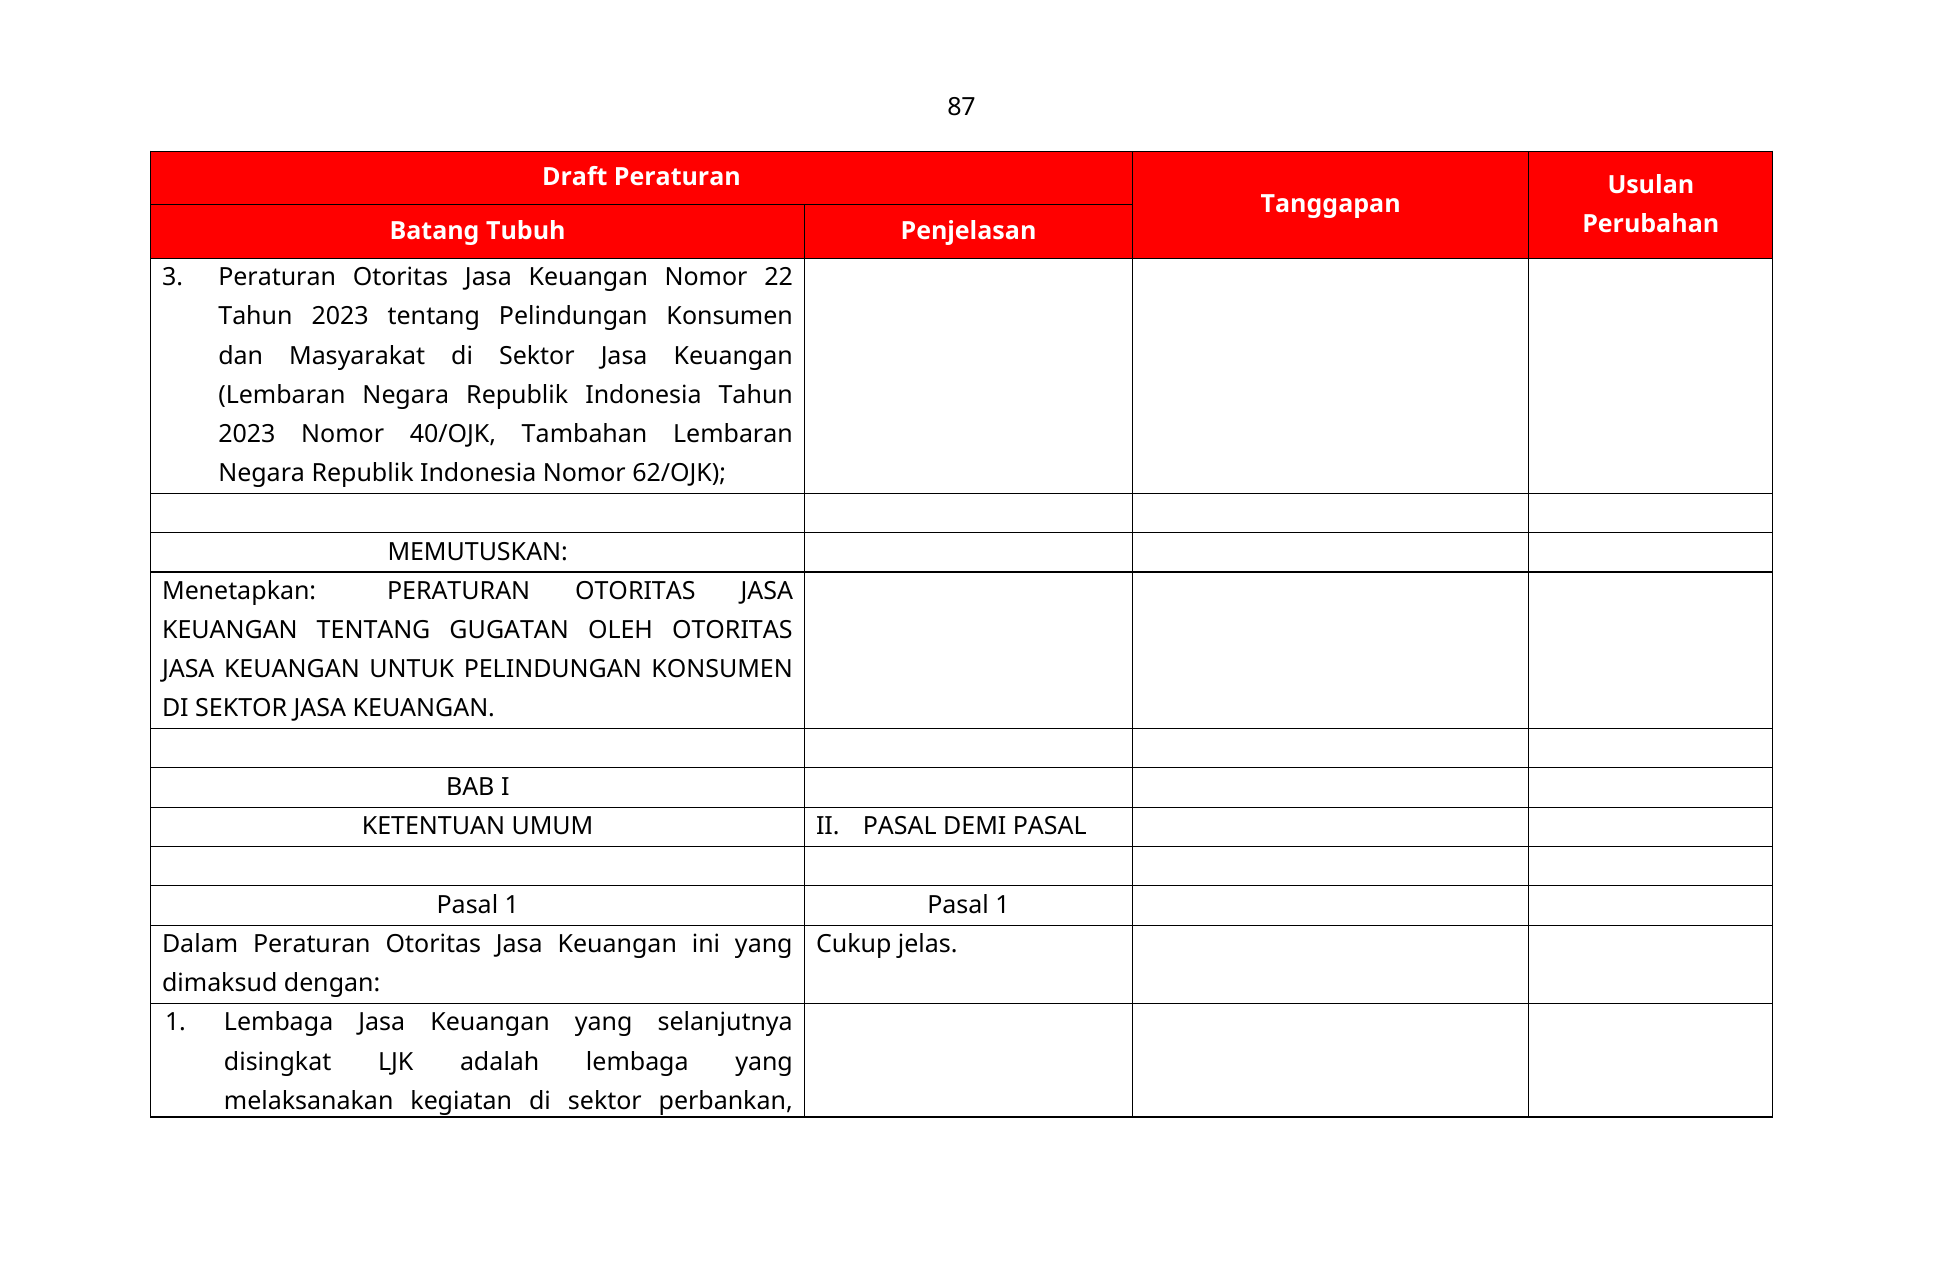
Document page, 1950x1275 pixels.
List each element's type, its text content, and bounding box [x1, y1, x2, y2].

table_cell [1529, 926, 1772, 1003]
table_cell Dalam Peraturan Otoritas Jasa Keuangan ini yang dimaksud dengan: [151, 926, 804, 1003]
table_cell [1133, 533, 1528, 571]
table_cell [1133, 847, 1528, 885]
table_cell [1133, 729, 1528, 767]
table_cell Peraturan Otoritas Jasa Keuangan Nomor 22 Tahun 2023 tentang Pelindungan Konsumen dan Masyarakat di Sektor Jasa Keuangan (Lembaran Negara Republik Indonesia Tahun 2023 Nomor 40/OJK, Tambahan Lembaran Negara Republik Indonesia Nomor 62/OJK); [151, 259, 804, 493]
table_cell [1133, 1004, 1528, 1116]
table_header Tanggapan [1133, 152, 1528, 258]
table_cell [151, 847, 804, 885]
table_cell [1529, 494, 1772, 532]
table_cell Cukup jelas. [805, 926, 1132, 1003]
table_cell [151, 1004, 804, 1116]
table_cell II. PASAL DEMI PASAL [805, 808, 1132, 846]
table_cell [805, 533, 1132, 571]
table_cell Penjelasan [805, 205, 1132, 258]
table_cell [1529, 259, 1772, 493]
table_cell [1133, 808, 1528, 846]
table_cell [805, 494, 1132, 532]
table_cell [1133, 768, 1528, 807]
table_cell [1529, 808, 1772, 846]
table_cell [1133, 494, 1528, 532]
table_cell Batang Tubuh [151, 205, 804, 258]
table_cell MEMUTUSKAN: [151, 533, 804, 571]
table_cell [1133, 926, 1528, 1003]
table_cell [1529, 847, 1772, 885]
table_cell Menetapkan: PERATURAN OTORITAS JASA KEUANGAN TENTANG GUGATAN OLEH OTORITAS JASA KEUANGAN UNTUK PELINDUNGAN KONSUMEN DI SEKTOR JASA KEUANGAN. [151, 573, 804, 728]
table_cell [1529, 729, 1772, 767]
table_cell [805, 847, 1132, 885]
table_header Usulan Perubahan [1529, 152, 1772, 258]
table_cell [1529, 886, 1772, 925]
table_cell BAB I [151, 768, 804, 807]
table_cell [1133, 573, 1528, 728]
table_cell [805, 729, 1132, 767]
table_cell [1133, 886, 1528, 925]
table_cell [1529, 768, 1772, 807]
table_cell Pasal 1 [805, 886, 1132, 925]
table_cell [1529, 533, 1772, 571]
table_cell [151, 494, 804, 532]
table_cell KETENTUAN UMUM [151, 808, 804, 846]
table_cell [1529, 573, 1772, 728]
table_cell [1529, 1004, 1772, 1116]
table_cell Pasal 1 [151, 886, 804, 925]
table_cell [805, 1004, 1132, 1116]
table_cell [805, 768, 1132, 807]
table_cell [151, 729, 804, 767]
table_header Draft Peraturan [151, 152, 1132, 204]
table_cell [805, 573, 1132, 728]
table_cell [805, 259, 1132, 493]
table_cell [1133, 259, 1528, 493]
